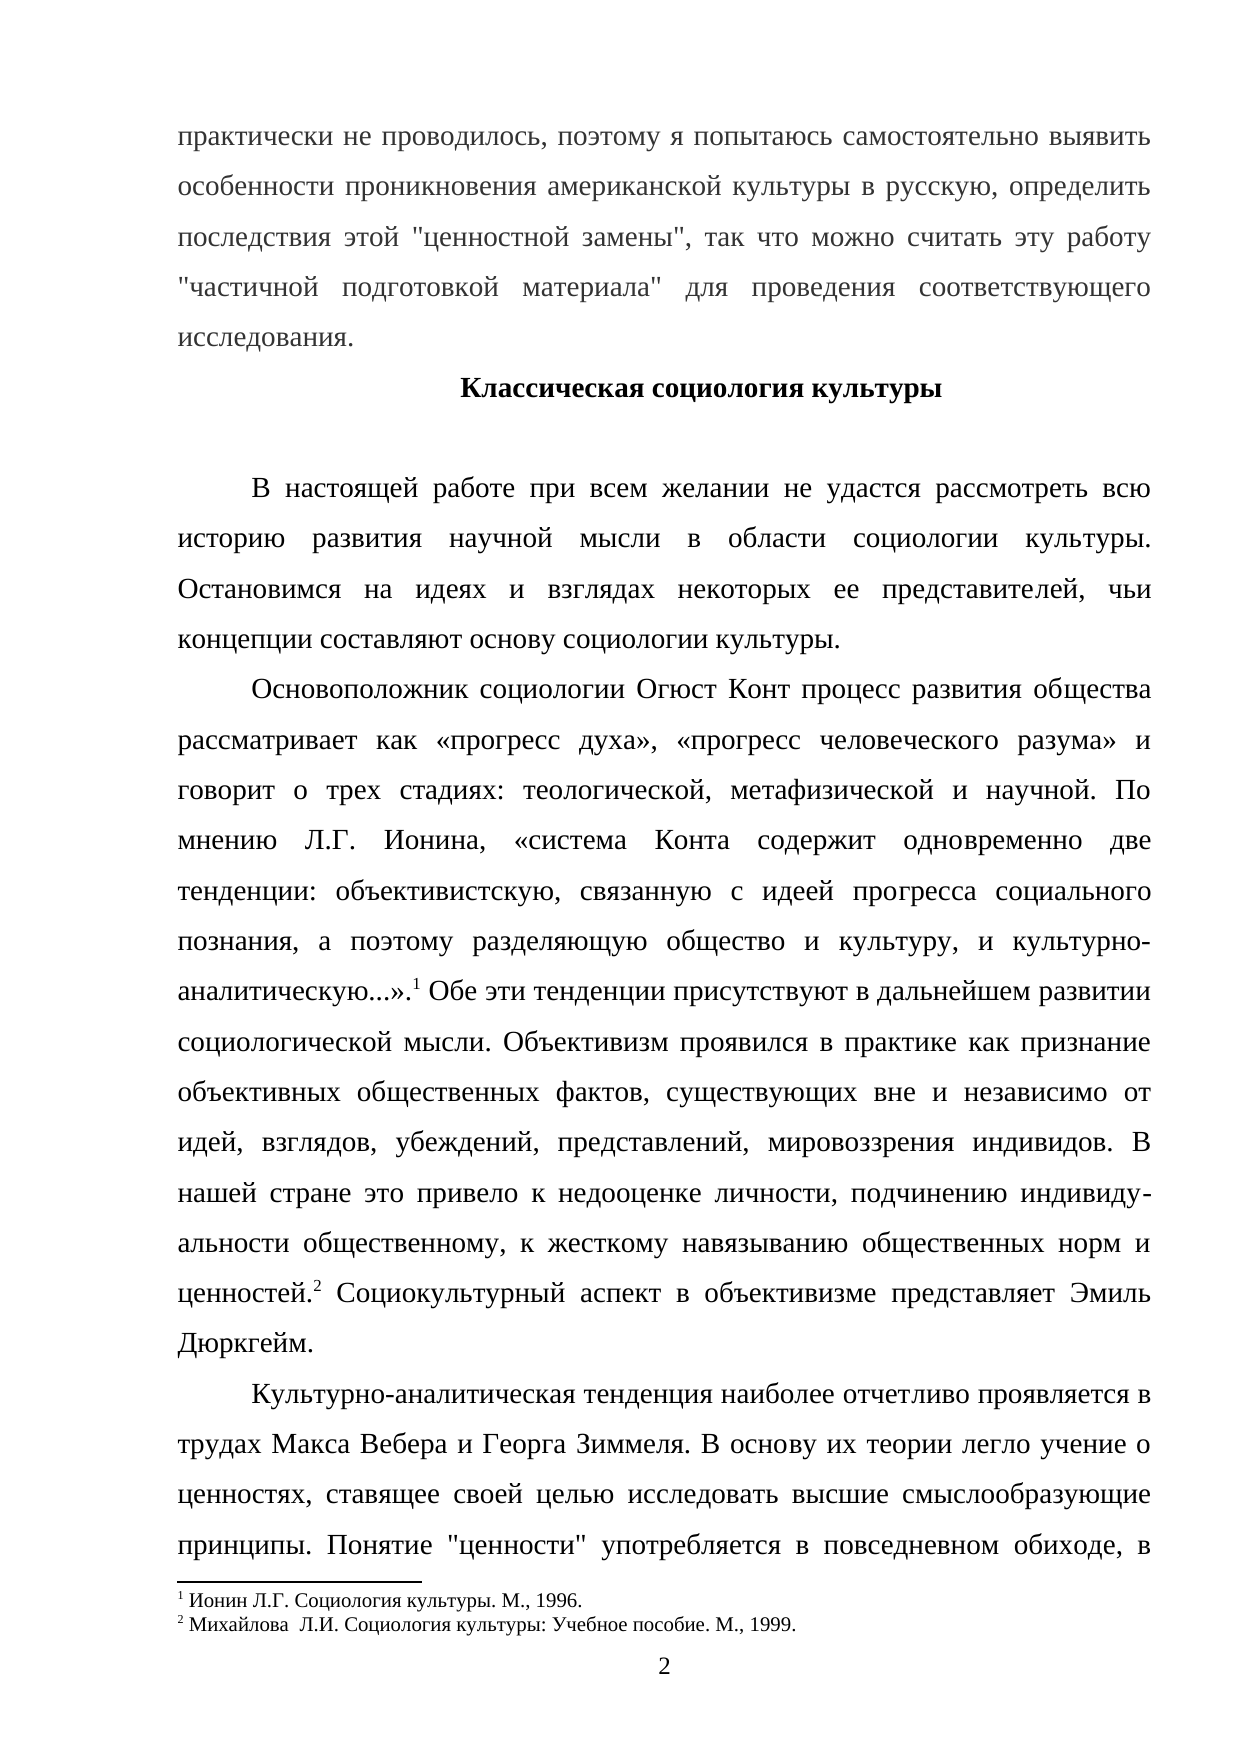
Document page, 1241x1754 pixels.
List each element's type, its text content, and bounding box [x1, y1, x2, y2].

text Классическая социология культуры [177, 370, 1152, 403]
text В настоящей работе при всем желании не удастся рассмотреть всю историю развития научной мысли в области социологии культуры. Остановимся на идеях и взглядах некоторых ее представителей, чьи концепции составляют основу социологии культуры. [177, 470, 1152, 655]
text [177, 1376, 1152, 1560]
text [177, 118, 1152, 353]
text Основоположник социологии Огюст Конт процесс развития общества рассматривает как «прогресс духа», «прогресс человеческого разума» и говорит о трех стадиях: теологической, метафизической и научной. По мнению Л.Г. Ионина, «система Конта содержит одновременно две тенденции: объективистскую, связанную с идеей прогресса социального познания, а поэтому разделяющую общество и культуру, и культурно-аналитическую...». Обе эти тенденции присутствуют в дальнейшем развитии социологической мысли. Объективизм проявился в практике как признание объективных общественных фактов, существующих вне и независимо от идей, взглядов, убеждений, представлений, мировоззрения индивидов. В нашей стране это привело к недооценке личности, подчинению индивидуальности общественному, к жесткому навязыванию общественных норм и ценностей. Социокультурный аспект в объективизме представляет Эмиль Дюркгейм. [177, 672, 1152, 1359]
